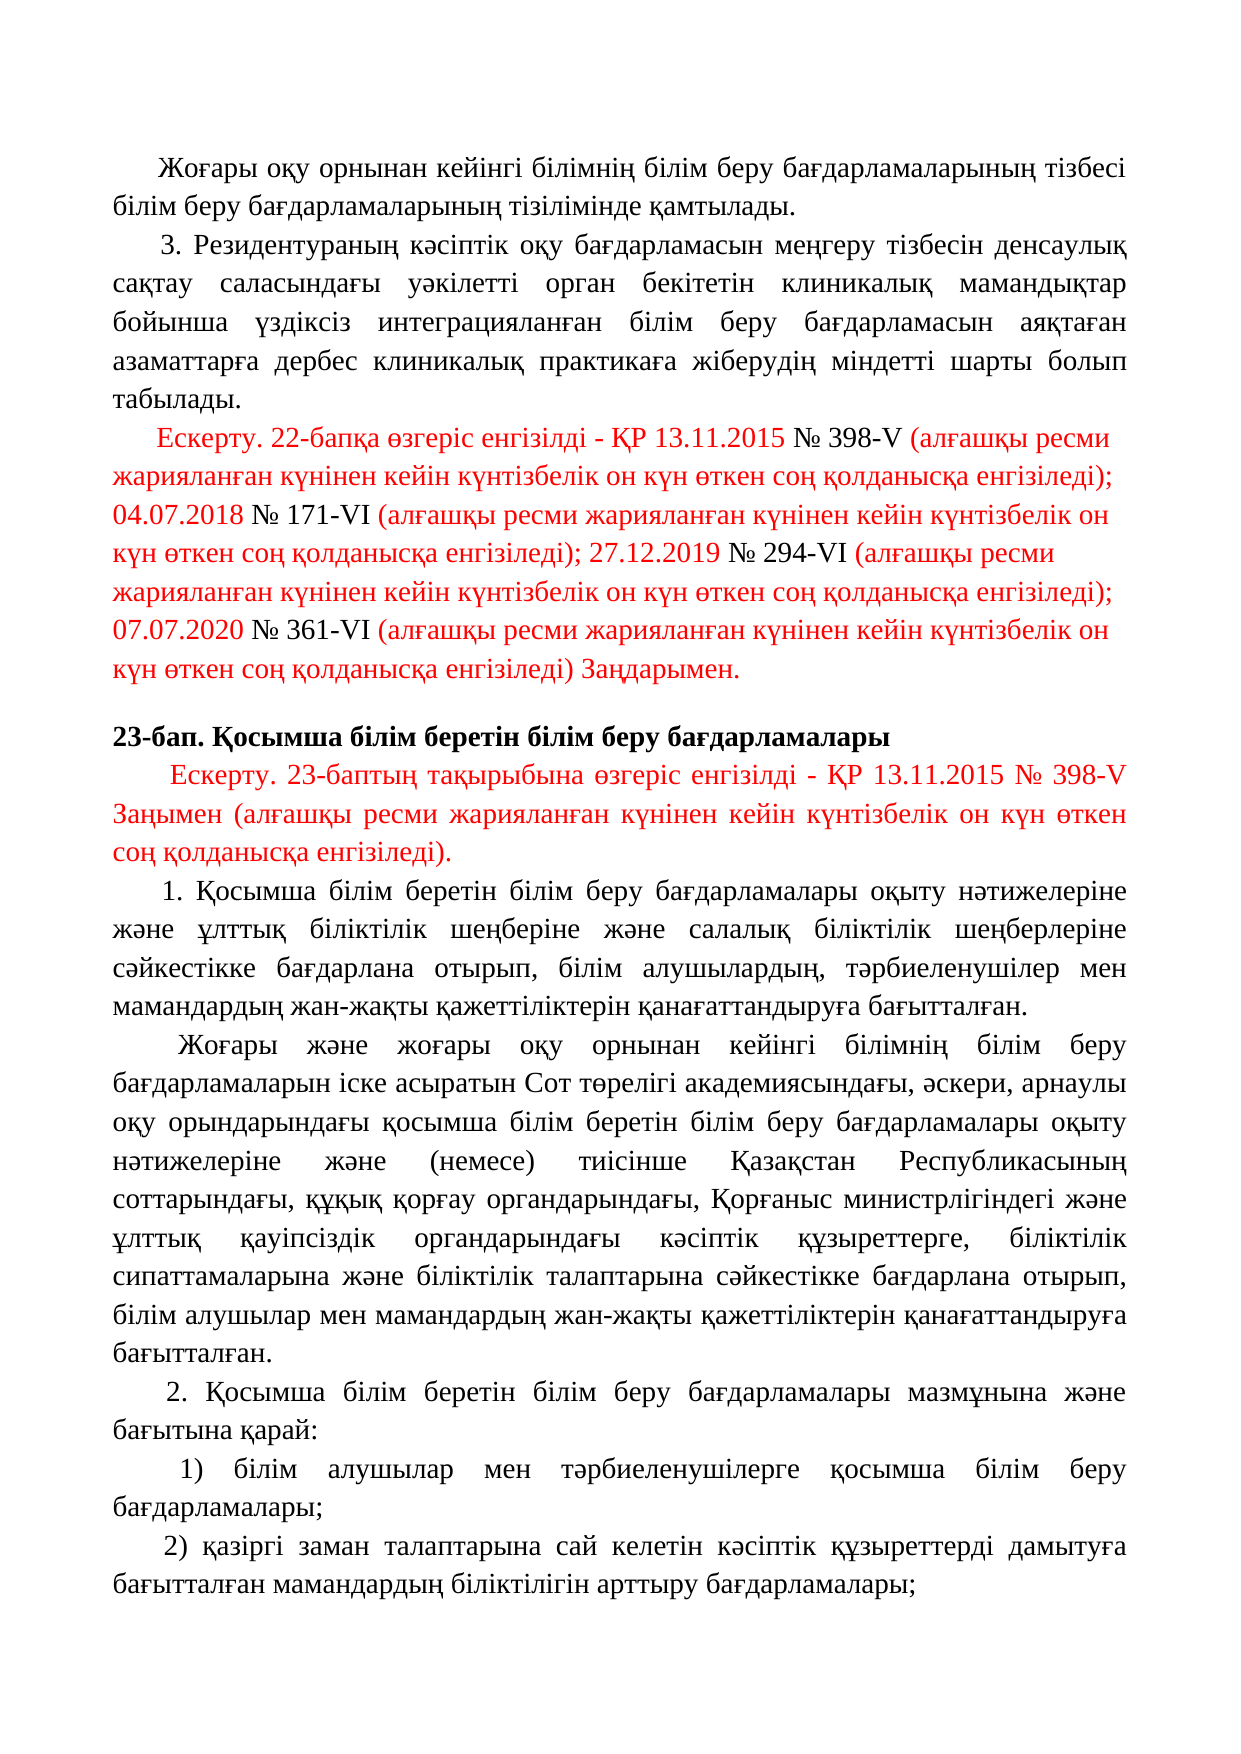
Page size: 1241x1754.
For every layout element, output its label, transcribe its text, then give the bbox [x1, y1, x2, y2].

text Ескерту. 23-баптың тақырыбына өзгеріс енгізілді - ҚР 13.11.2015 № 398-V Заңымен (алғашқы ресми жарияланған күнінен кейін күнтізбелік он күн өткен соң қолданысқа енгізіледі). [112, 757, 1128, 868]
text 1. Қосымша білім беретін білім беру бағдарламалары оқыту нәтижелеріне және ұлттық біліктілік шеңберіне және салалық біліктілік шеңберлеріне сәйкестікке бағдарлана отырып, білім алушылардың, тәрбиеленушілер мен мамандардың жан-жақты қажеттіліктерін қанағаттандыруға бағытталған. [112, 873, 1128, 1022]
text 2) қазіргі заман талаптарына сай келетін кәсіптік құзыреттерді дамытуға бағытталған мамандардың біліктілігін арттыру бағдарламалары; [112, 1528, 1128, 1600]
text 3. Резидентураның кәсіптік оқу бағдарламасын меңгеру тізбесін денсаулық сақтау саласындағы уәкілетті орган бекітетін клиникалық мамандықтар бойынша үздіксіз интеграцияланған білім беру бағдарламасын аяқтаған азаматтарға дербес клиникалық практикаға жіберудің міндетті шарты болып табылады. [112, 227, 1128, 415]
text Ескерту. 22-бапқа өзгеріс енгізілді - ҚР 13.11.2015 № 398-V (алғашқы ресми жарияланған күнінен кейін күнтізбелік он күн өткен соң қолданысқа енгізіледі); 04.07.2018 № 171-VІ (алғашқы ресми жарияланған күнінен кейін күнтізбелік он күн өткен соң қолданысқа енгізіледі); 27.12.2019 № 294-VІ (алғашқы ресми жарияланған күнінен кейін күнтізбелік он күн өткен соң қолданысқа енгізіледі); 07.07.2020 № 361-VI (алғашқы ресми жарияланған күнінен кейін күнтізбелік он күн өткен соң қолданысқа енгізіледі) Заңдарымен. [112, 420, 1128, 715]
text Жоғары оқу орнынан кейінгі білімнің білім беру бағдарламаларының тізбесі білім беру бағдарламаларының тізілімінде қамтылады. [112, 150, 1128, 222]
text 2. Қосымша білім беретін білім беру бағдарламалары мазмұнына және бағытына қарай: [112, 1374, 1128, 1446]
text Жоғары және жоғары оқу орнынан кейінгі білімнің білім беру бағдарламаларын іске асыратын Сот төрелігі академиясындағы, әскери, арнаулы оқу орындарындағы қосымша білім беретін білім беру бағдарламалары оқыту нәтижелеріне және (немесе) тиісінше Қазақстан Республикасының соттарындағы, құқық қорғау органдарындағы, Қорғаныс министрлігіндегі және ұлттық қауіпсіздік органдарындағы кәсіптік құзыреттерге, біліктілік сипаттамаларына және біліктілік талаптарына сәйкестікке бағдарлана отырып, білім алушылар мен мамандардың жан-жақты қажеттіліктерін қанағаттандыруға бағытталған. [112, 1027, 1128, 1369]
text 1) білім алушылар мен тәрбиеленушілерге қосымша білім беру бағдарламалары; [112, 1451, 1128, 1523]
text 23-бап. Қосымша білім беретін білім беру бағдарламалары [112, 719, 1128, 752]
